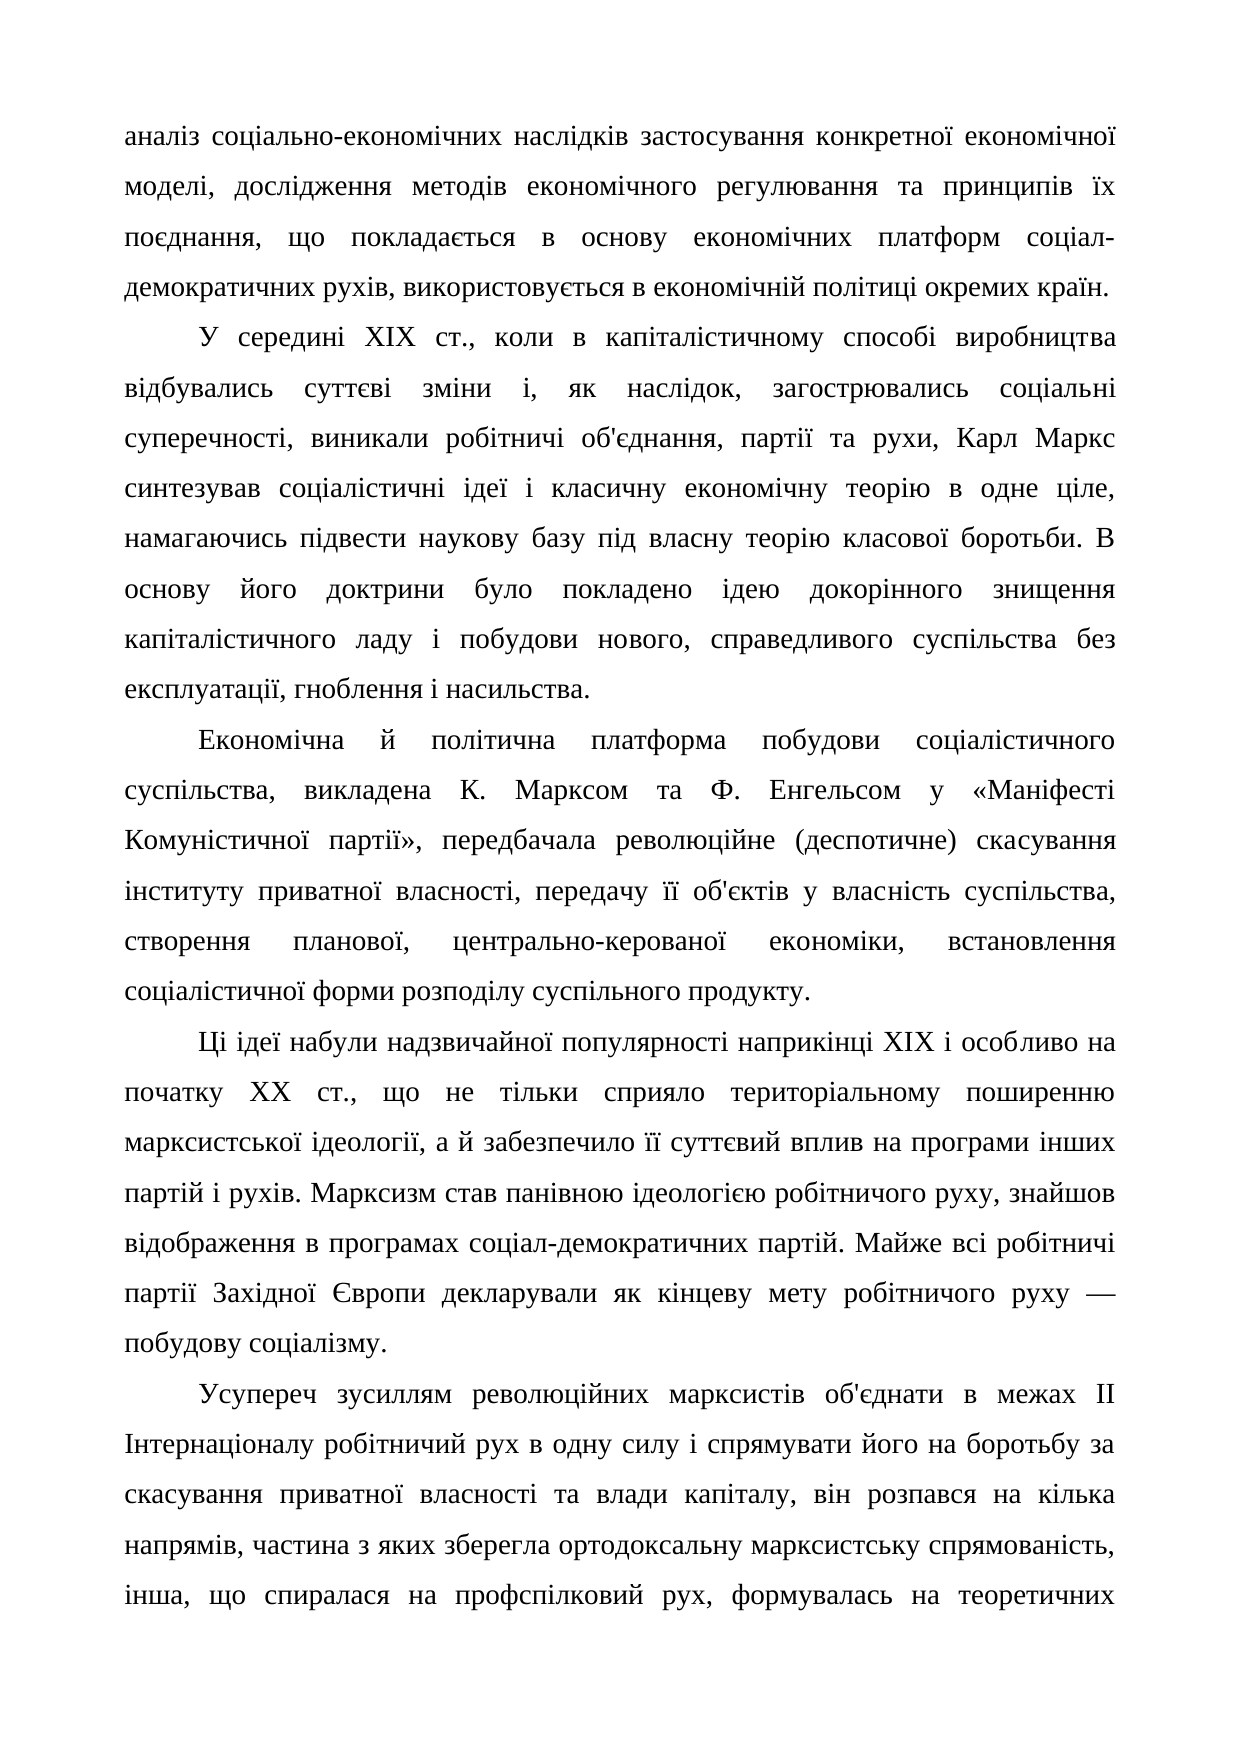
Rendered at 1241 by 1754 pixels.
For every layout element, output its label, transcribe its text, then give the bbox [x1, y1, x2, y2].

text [124, 1376, 1116, 1611]
text Економічна й політична платформа побудови соціалістичного суспільства, викладена К. Марксом та Ф. Енгельсом у «Маніфесті Комуністичної партії», передбачала революційне (деспотичне) скасування інституту приватної власності, передачу її об'єктів у власність суспільства, створення планової, центрально-керованої економіки, встановлення соціалістичної форми розподілу суспільного продукту. [124, 722, 1116, 1007]
text Ці ідеї набули надзвичайної популярності наприкінці XIX і особливо на початку XX ст., що не тільки сприяло територіальному поширенню марксистської ідеології, а й забезпечило її суттєвий вплив на програми інших партій і рухів. Марксизм став панівною ідеологією робітничого руху, знайшов відображення в програмах соціал-демократичних партій. Майже всі робітничі партії Західної Європи декларували як кінцеву мету робітничого руху — побудову соціалізму. [124, 1024, 1116, 1359]
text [124, 118, 1116, 303]
text У середині XIX ст., коли в капіталістичному способі виробництва відбувались суттєві зміни і, як наслідок, загострювались соціальні суперечності, виникали робітничі об'єднання, партії та рухи, Карл Маркс синтезував соціалістичні ідеї і класичну економічну теорію в одне ціле, намагаючись підвести наукову базу під власну теорію класової боротьби. В основу його доктрини було покладено ідею докорінного знищення капіталістичного ладу і побудови нового, справедливого суспільства без експлуатації, гноблення і насильства. [124, 319, 1116, 705]
